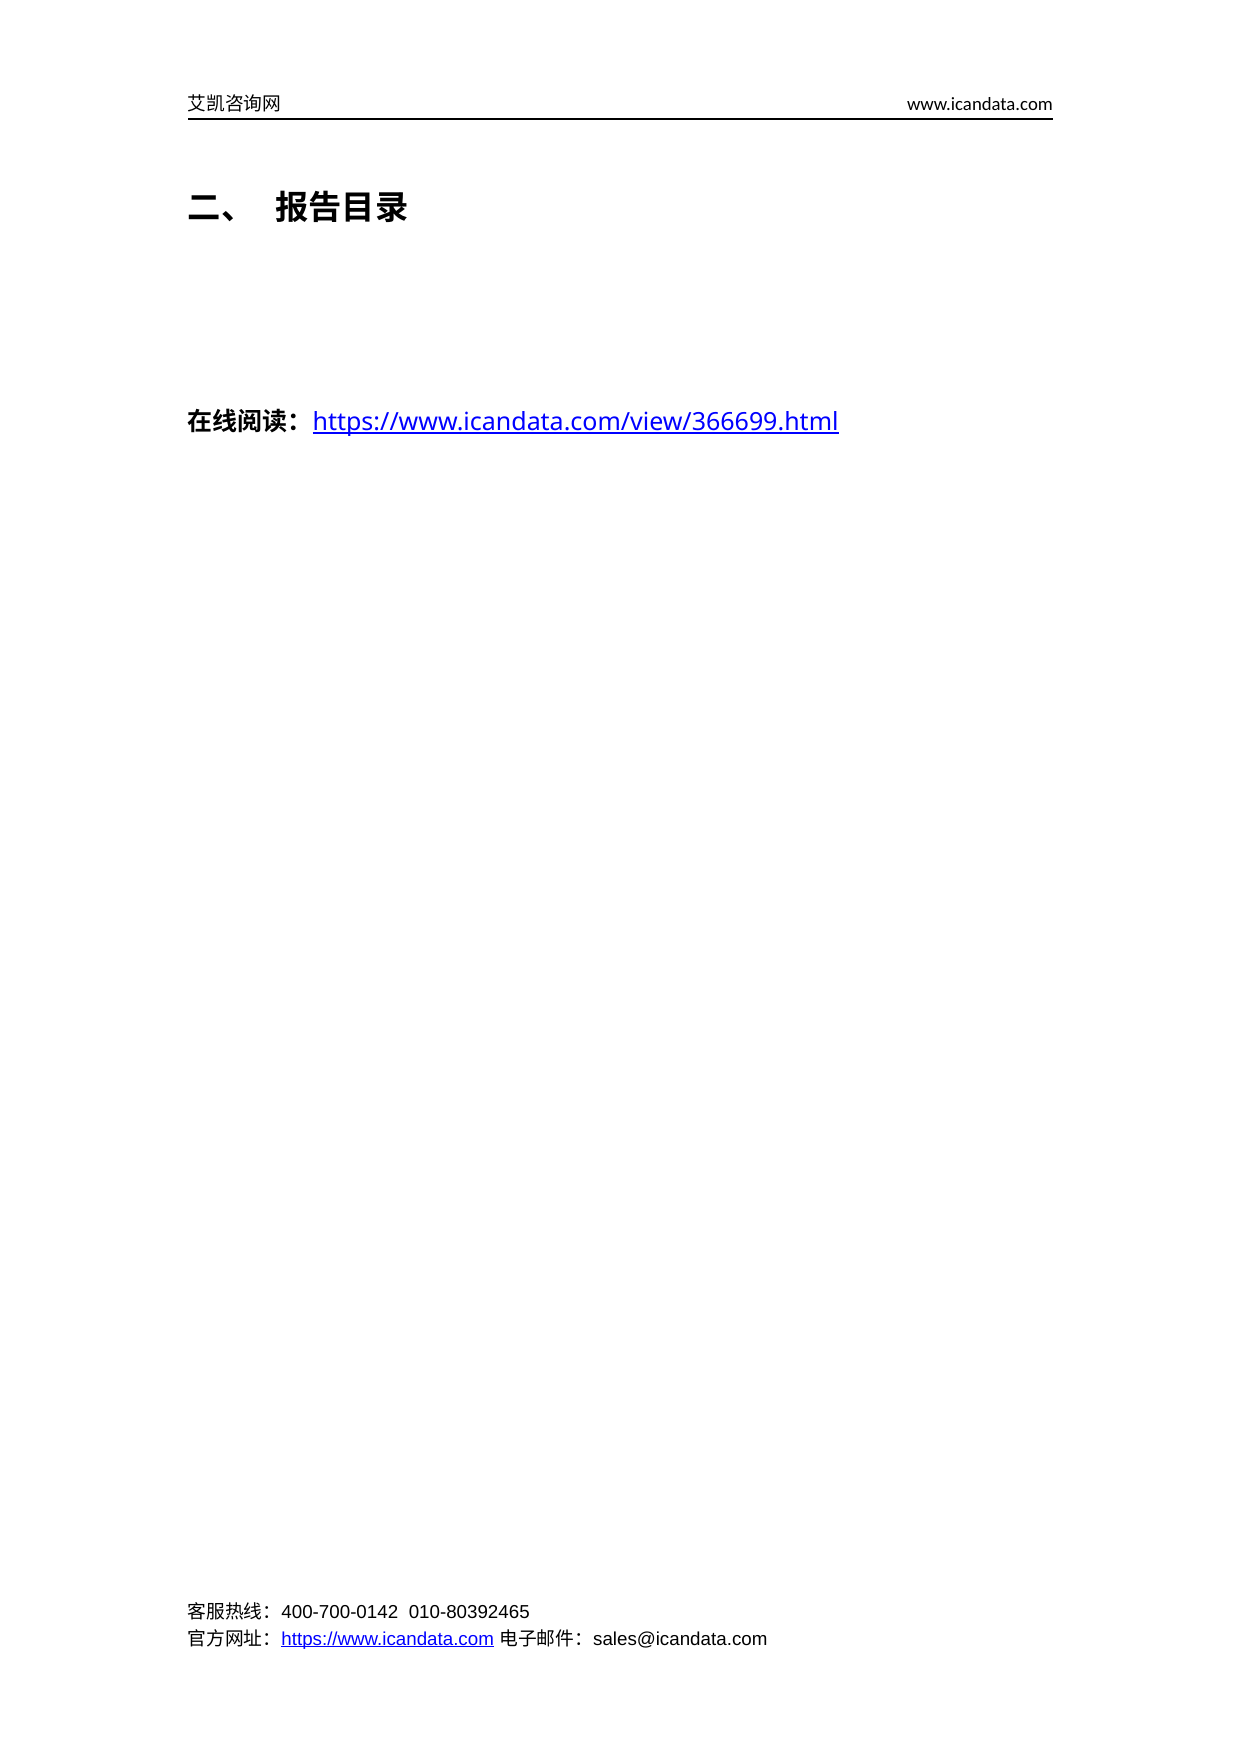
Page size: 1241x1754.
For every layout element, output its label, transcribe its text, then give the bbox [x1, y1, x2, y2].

subtitle 报告目录 [187, 172, 1053, 237]
text 在线阅读：https://www.icandata.com/view/366699.html [187, 387, 1053, 452]
